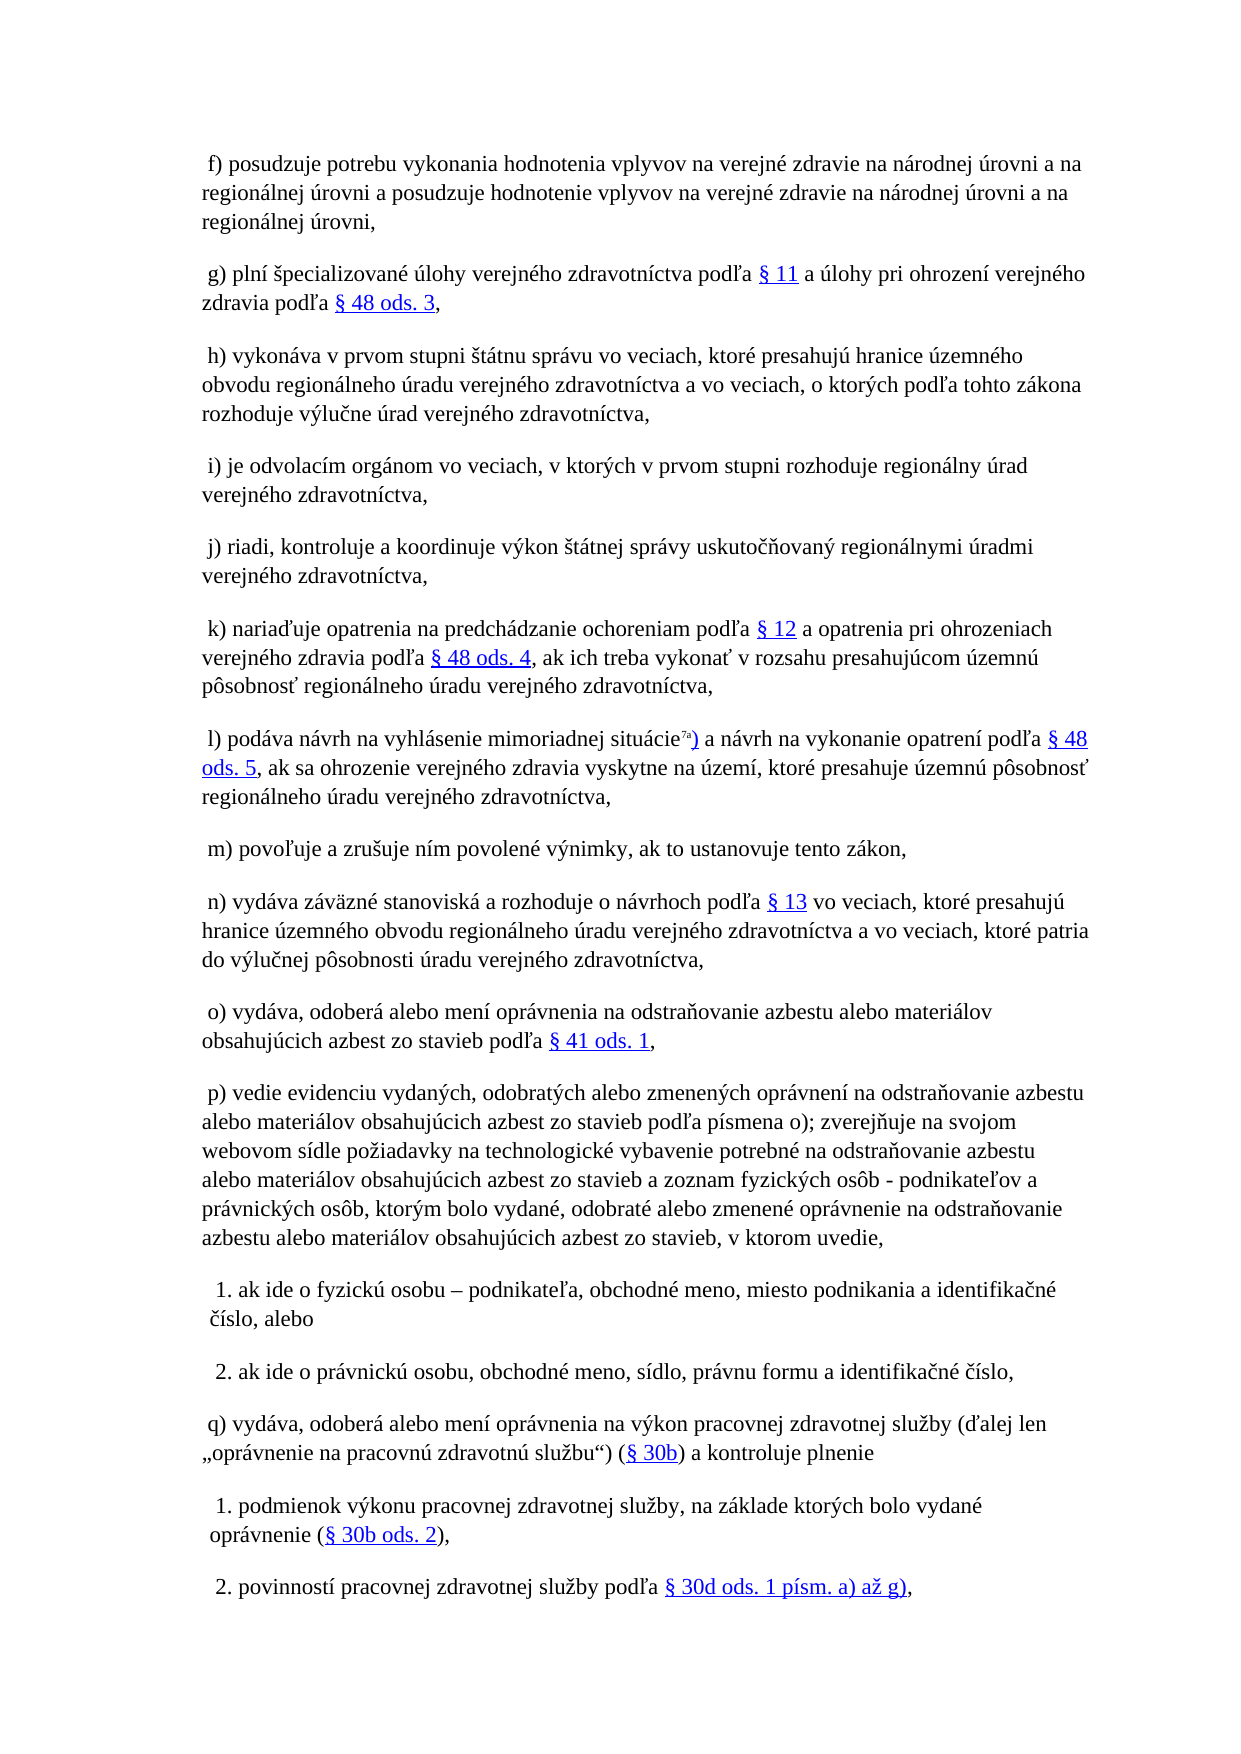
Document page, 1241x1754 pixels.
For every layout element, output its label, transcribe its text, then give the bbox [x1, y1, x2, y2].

text 2. ak ide o právnickú osobu, obchodné meno, sídlo, právnu formu a identifikačné číslo, [209, 1358, 1090, 1384]
text 2. povinností pracovnej zdravotnej služby podľa § 30d ods. 1 písm. a) až g), [209, 1573, 1090, 1599]
text g) plní špecializované úlohy verejného zdravotníctva podľa § 11 a úlohy pri ohrození verejného zdravia podľa § 48 ods. 3, [202, 260, 1090, 316]
text 1. podmienok výkonu pracovnej zdravotnej služby, na základe ktorých bolo vydané oprávnenie (§ 30b ods. 2), [209, 1492, 1090, 1547]
text i) je odvolacím orgánom vo veciach, v ktorých v prvom stupni rozhoduje regionálny úrad verejného zdravotníctva, [202, 452, 1090, 507]
text q) vydáva, odoberá alebo mení oprávnenia na výkon pracovnej zdravotnej služby (ďalej len „oprávnenie na pracovnú zdravotnú službu“) (§ 30b) a kontroluje plnenie [202, 1410, 1090, 1466]
text m) povoľuje a zrušuje ním povolené výnimky, ak to ustanovuje tento zákon, [202, 835, 1090, 862]
text 1. ak ide o fyzickú osobu – podnikateľa, obchodné meno, miesto podnikania a identifikačné číslo, alebo [209, 1277, 1090, 1332]
text j) riadi, kontroluje a koordinuje výkon štátnej správy uskutočňovaný regionálnymi úradmi verejného zdravotníctva, [202, 533, 1090, 589]
text n) vydáva záväzné stanoviská a rozhoduje o návrhoch podľa § 13 vo veciach, ktoré presahujú hranice územného obvodu regionálneho úradu verejného zdravotníctva a vo veciach, ktoré patria do výlučnej pôsobnosti úradu verejného zdravotníctva, [202, 888, 1090, 972]
text h) vykonáva v prvom stupni štátnu správu vo veciach, ktoré presahujú hranice územného obvodu regionálneho úradu verejného zdravotníctva a vo veciach, o ktorých podľa tohto zákona rozhoduje výlučne úrad verejného zdravotníctva, [202, 342, 1090, 426]
text o) vydáva, odoberá alebo mení oprávnenia na odstraňovanie azbestu alebo materiálov obsahujúcich azbest zo stavieb podľa § 41 ods. 1, [202, 998, 1090, 1053]
text l) podáva návrh na vyhlásenie mimoriadnej situácie7a) a návrh na vykonanie opatrení podľa § 48 ods. 5, ak sa ohrozenie verejného zdravia vyskytne na území, ktoré presahuje územnú pôsobnosť regionálneho úradu verejného zdravotníctva, [202, 725, 1090, 809]
text p) vedie evidenciu vydaných, odobratých alebo zmenených oprávnení na odstraňovanie azbestu alebo materiálov obsahujúcich azbest zo stavieb podľa písmena o); zverejňuje na svojom webovom sídle požiadavky na technologické vybavenie potrebné na odstraňovanie azbestu alebo materiálov obsahujúcich azbest zo stavieb a zoznam fyzických osôb - podnikateľov a právnických osôb, ktorým bolo vydané, odobraté alebo zmenené oprávnenie na odstraňovanie azbestu alebo materiálov obsahujúcich azbest zo stavieb, v ktorom uvedie, [202, 1079, 1090, 1251]
text k) nariaďuje opatrenia na predchádzanie ochoreniam podľa § 12 a opatrenia pri ohrozeniach verejného zdravia podľa § 48 ods. 4, ak ich treba vykonať v rozsahu presahujúcom územnú pôsobnosť regionálneho úradu verejného zdravotníctva, [202, 615, 1090, 699]
text f) posudzuje potrebu vykonania hodnotenia vplyvov na verejné zdravie na národnej úrovni a na regionálnej úrovni a posudzuje hodnotenie vplyvov na verejné zdravie na národnej úrovni a na regionálnej úrovni, [202, 150, 1090, 234]
